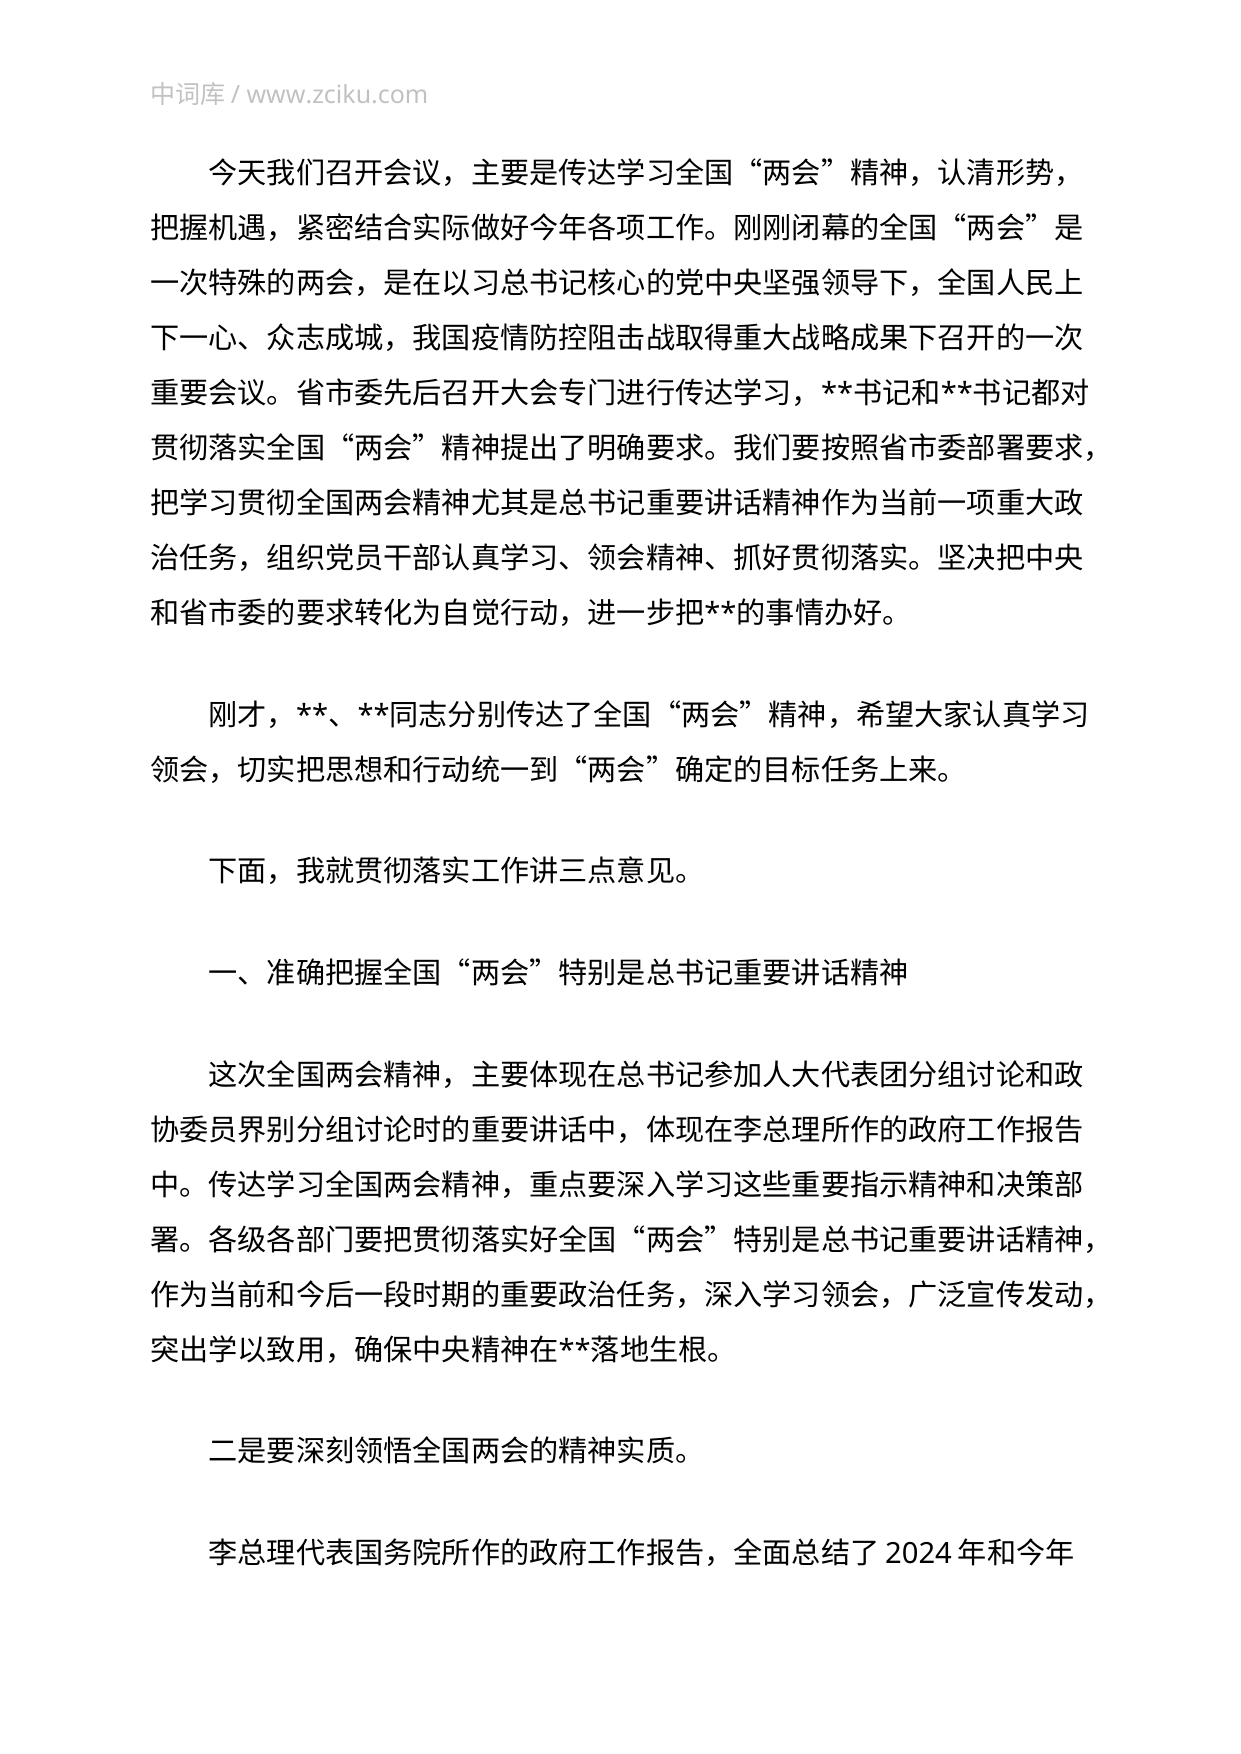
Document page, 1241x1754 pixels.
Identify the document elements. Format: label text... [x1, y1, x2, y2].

text 下面，我就贯彻落实工作讲三点意见。 [150, 848, 1090, 890]
text 一、准确把握全国“两会”特别是总书记重要讲话精神 [150, 950, 1090, 992]
text 这次全国两会精神，主要体现在总书记参加人大代表团分组讨论和政协委员界别分组讨论时的重要讲话中，体现在李总理所作的政府工作报告中。传达学习全国两会精神，重点要深入学习这些重要指示精神和决策部署。各级各部门要把贯彻落实好全国“两会”特别是总书记重要讲话精神，作为当前和今后一段时期的重要政治任务，深入学习领会，广泛宣传发动，突出学以致用，确保中央精神在**落地生根。 [150, 1052, 1090, 1368]
text 今天我们召开会议，主要是传达学习全国“两会”精神，认清形势，把握机遇，紧密结合实际做好今年各项工作。刚刚闭幕的全国“两会”是一次特殊的两会，是在以习总书记核心的党中央坚强领导下，全国人民上下一心、众志成城，我国疫情防控阻击战取得重大战略成果下召开的一次重要会议。省市委先后召开大会专门进行传达学习，**书记和**书记都对贯彻落实全国“两会”精神提出了明确要求。我们要按照省市委部署要求，把学习贯彻全国两会精神尤其是总书记重要讲话精神作为当前一项重大政治任务，组织党员干部认真学习、领会精神、抓好贯彻落实。坚决把中央和省市委的要求转化为自觉行动，进一步把**的事情办好。 [150, 150, 1090, 632]
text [150, 1530, 1090, 1572]
text 二是要深刻领悟全国两会的精神实质。 [150, 1428, 1090, 1470]
text 刚才，**、**同志分别传达了全国“两会”精神，希望大家认真学习领会，切实把思想和行动统一到“两会”确定的目标任务上来。 [150, 691, 1090, 788]
